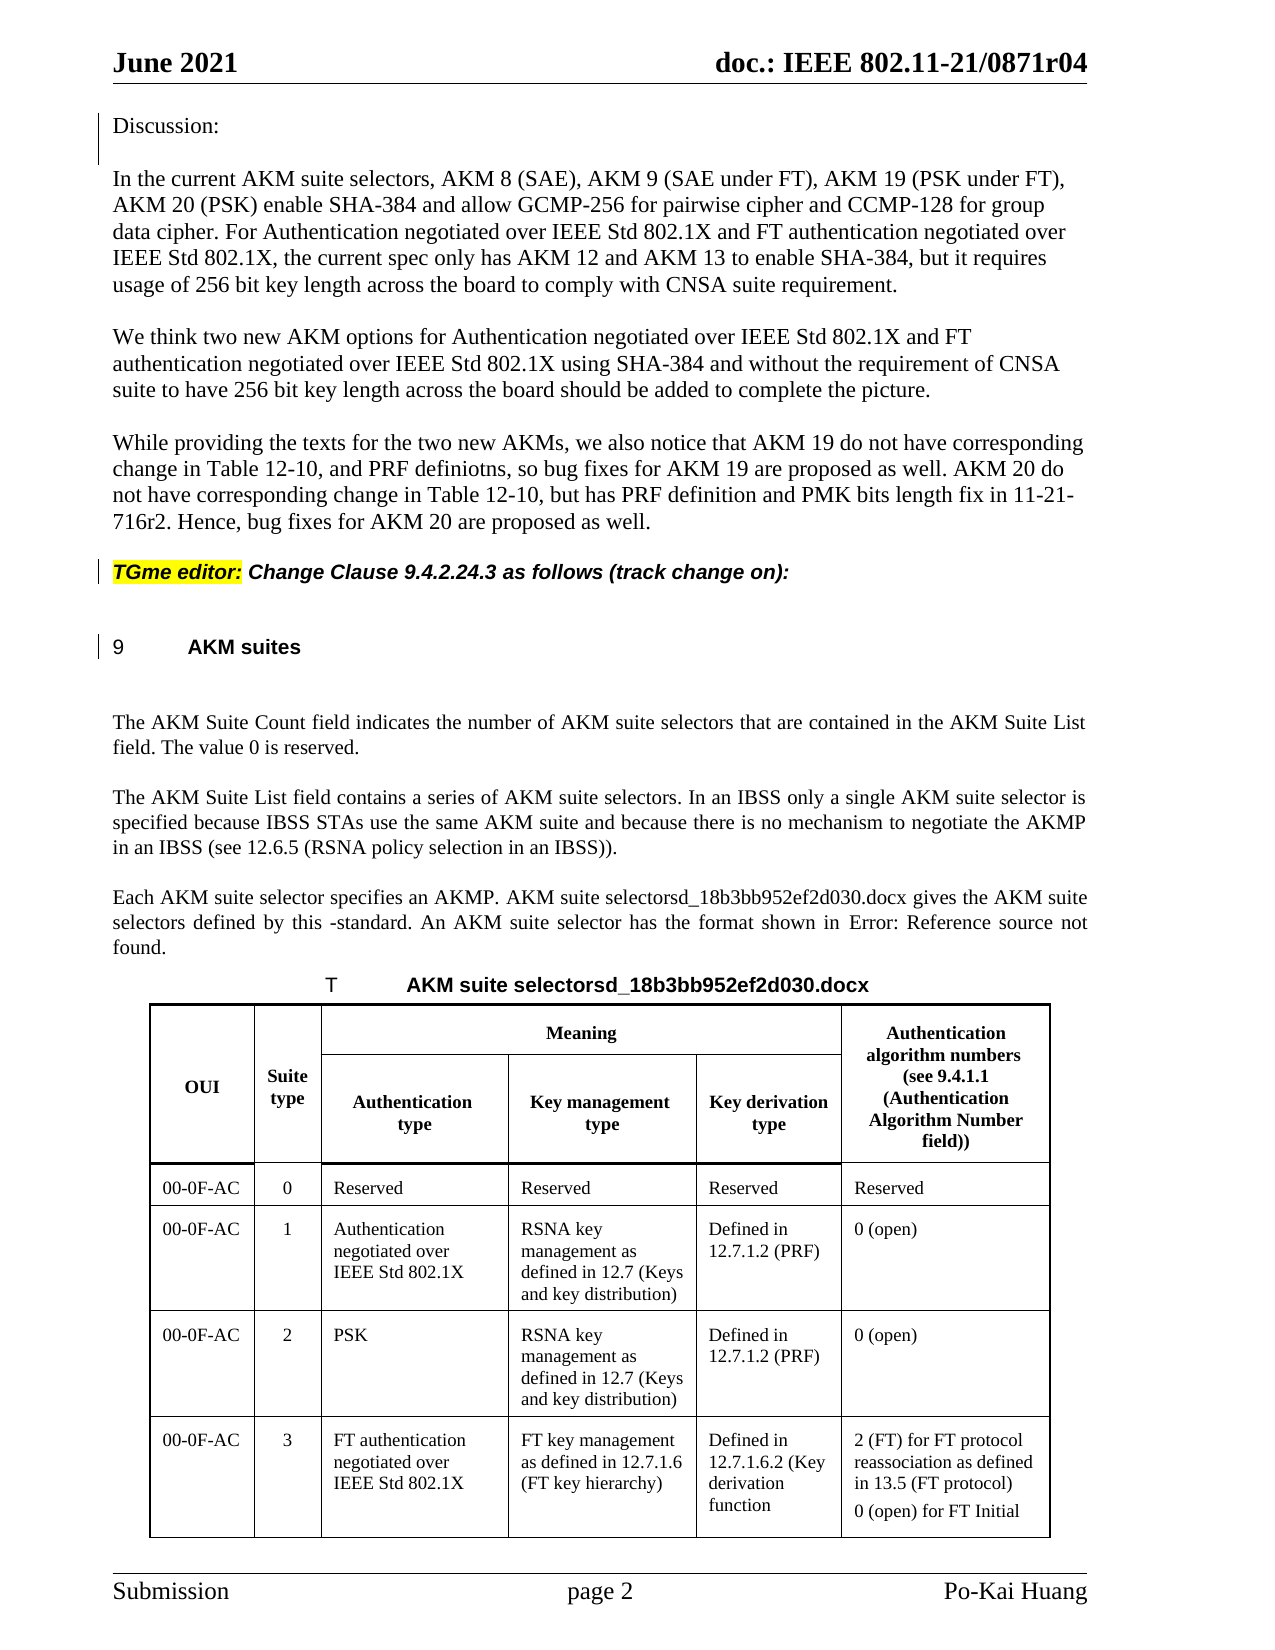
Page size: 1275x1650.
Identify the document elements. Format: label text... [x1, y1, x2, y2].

list AKM suites [112, 634, 1087, 659]
table_cell RSNA key management as defined in 12.7 (Keys and key distribution) [509, 1311, 696, 1416]
table_cell 00-0F-AC [151, 1417, 254, 1537]
table_cell Meaning [322, 1006, 841, 1054]
table_cell PSK [322, 1311, 508, 1416]
table_cell 00-0F-AC [151, 1165, 254, 1205]
table_cell Reserved [322, 1165, 508, 1205]
table_cell Authentication algorithm numbers (see 9.4.1.1 (Authentication Algorithm Number field)) [842, 1006, 1049, 1162]
table_cell 00-0F-AC [151, 1311, 254, 1416]
table_cell RSNA key management as defined in 12.7 (Keys and key distribution) [509, 1206, 696, 1310]
table_cell 0 (open) [842, 1206, 1049, 1310]
table_cell 00-0F-AC [151, 1206, 254, 1310]
table_header AKM suite selectors [150, 959, 1050, 1003]
table_cell Defined in 12.7.1.2 (PRF) [697, 1311, 841, 1416]
table_cell Authentication type [322, 1055, 508, 1162]
table_cell Key management type [509, 1055, 696, 1162]
text Discussion: [112, 112, 1087, 139]
text In the current AKM suite selectors, AKM 8 (SAE), AKM 9 (SAE under FT), AKM 19 (PSK under FT), AKM 20 (PSK) enable SHA-384 and allow GCMP-256 for pairwise cipher and CCMP-128 for group data cipher. For Authentication negotiated over IEEE Std 802.1X and FT authentication negotiated over IEEE Std 802.1X, the current spec only has AKM 12 and AKM 13 to enable SHA-384, but it requires usage of 256 bit key length across the board to comply with CNSA suite requirement. [112, 165, 1087, 297]
table_cell FT key management as defined in 12.7.1.6 (FT key hierarchy) [509, 1417, 696, 1537]
table_cell OUI [151, 1006, 254, 1162]
text We think two new AKM options for Authentication negotiated over IEEE Std 802.1X and FT authentication negotiated over IEEE Std 802.1X using SHA-384 and without the requirement of CNSA suite to have 256 bit key length across the board should be added to complete the picture. [112, 323, 1087, 402]
table_cell 0 (open) [842, 1311, 1049, 1416]
text TGme editor: Change Clause 9.4.2.24.3 as follows (track change on): [112, 559, 1087, 584]
text The AKM Suite Count field indicates the number of AKM suite selectors that are contained in the AKM Suite List field. The value 0 is reserved. [112, 709, 1087, 759]
table_cell Defined in 12.7.1.2 (PRF) [697, 1206, 841, 1310]
table_cell Key derivation type [697, 1055, 841, 1162]
table_cell 0 [255, 1163, 321, 1205]
table_cell Authentication negotiated over IEEE Std 802.1X [322, 1206, 508, 1310]
table_cell 1 [255, 1206, 321, 1310]
text The AKM Suite List field contains a series of AKM suite selectors. In an IBSS only a single AKM suite selector is specified because IBSS STAs use the same AKM suite and because there is no mechanism to negotiate the AKMP in an IBSS (see 12.6.5 (RSNA policy selection in an IBSS)). [112, 784, 1087, 859]
table_cell FT authentication negotiated over IEEE Std 802.1X [322, 1417, 508, 1537]
table_cell Reserved [842, 1163, 1049, 1205]
table_cell Suite type [255, 1006, 321, 1162]
table_cell Reserved [509, 1165, 696, 1205]
table_cell Defined in 12.7.1.6.2 (Key derivation function (KDF)) using SHA-256 [697, 1417, 841, 1537]
table_cell 2 [255, 1311, 321, 1416]
table_cell Reserved [697, 1165, 841, 1205]
table_cell 3 [255, 1417, 321, 1537]
text While providing the texts for the two new AKMs, we also notice that AKM 19 do not have corresponding change in Table 12-10, and PRF definiotns, so bug fixes for AKM 19 are proposed as well. AKM 20 do not have corresponding change in Table 12-10, but has PRF definition and PMK bits length fix in 11-21-716r2. Hence, bug fixes for AKM 20 are proposed as well. [112, 429, 1087, 534]
